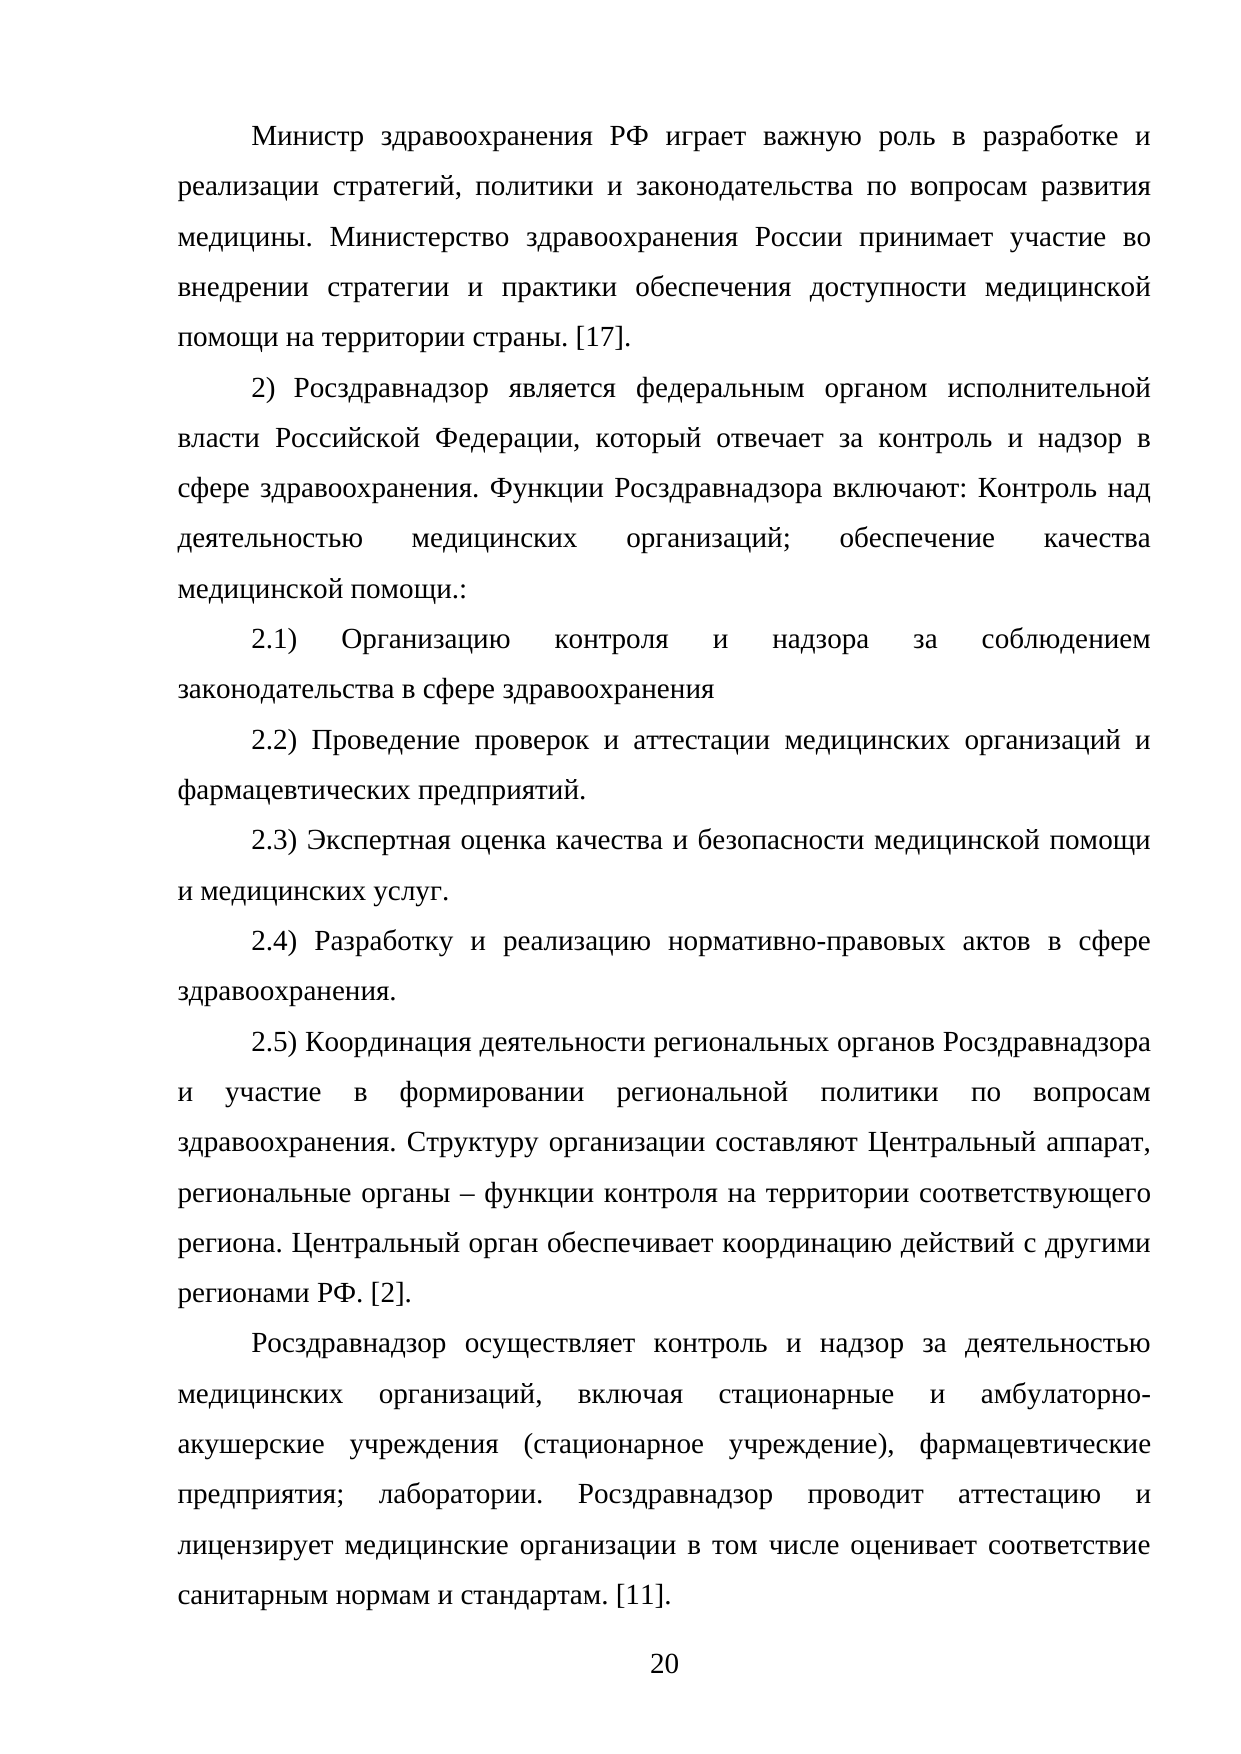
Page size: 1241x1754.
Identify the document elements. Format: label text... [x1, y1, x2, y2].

text 2) Росздравнадзор является федеральным органом исполнительной власти Российской Федерации, который отвечает за контроль и надзор в сфере здравоохранения. Функции Росздравнадзора включают: Контроль над деятельностью медицинских организаций; обеспечение качества медицинской помощи.: [177, 370, 1152, 604]
text 2.2) Проведение проверок и аттестации медицинских организаций и фармацевтических предприятий. [177, 722, 1152, 806]
text 2.4) Разработку и реализацию нормативно-правовых актов в сфере здравоохранения. [177, 923, 1152, 1007]
text Министр здравоохранения РФ играет важную роль в разработке и реализации стратегий, политики и законодательства по вопросам развития медицины. Министерство здравоохранения России принимает участие во внедрении стратегии и практики обеспечения доступности медицинской помощи на территории страны. [17]. [177, 118, 1152, 353]
text Росздравнадзор осуществляет контроль и надзор за деятельностью медицинских организаций, включая стационарные и амбулаторно-акушерские учреждения (стационарное учреждение), фармацевтические предприятия; лаборатории. Росздравнадзор проводит аттестацию и лицензирует медицинские организации в том числе оценивает соответствие санитарным нормам и стандартам. [11]. [177, 1326, 1152, 1611]
text 2.5) Координация деятельности региональных органов Росздравнадзора и участие в формировании региональной политики по вопросам здравоохранения. Структуру организации составляют Центральный аппарат, региональные органы – функции контроля на территории соответствующего региона. Центральный орган обеспечивает координацию действий с другими регионами РФ. [2]. [177, 1024, 1152, 1309]
text 2.1) Организацию контроля и надзора за соблюдением законодательства в сфере здравоохранения [177, 621, 1152, 705]
text 2.3) Экспертная оценка качества и безопасности медицинской помощи и медицинских услуг. [177, 822, 1152, 906]
